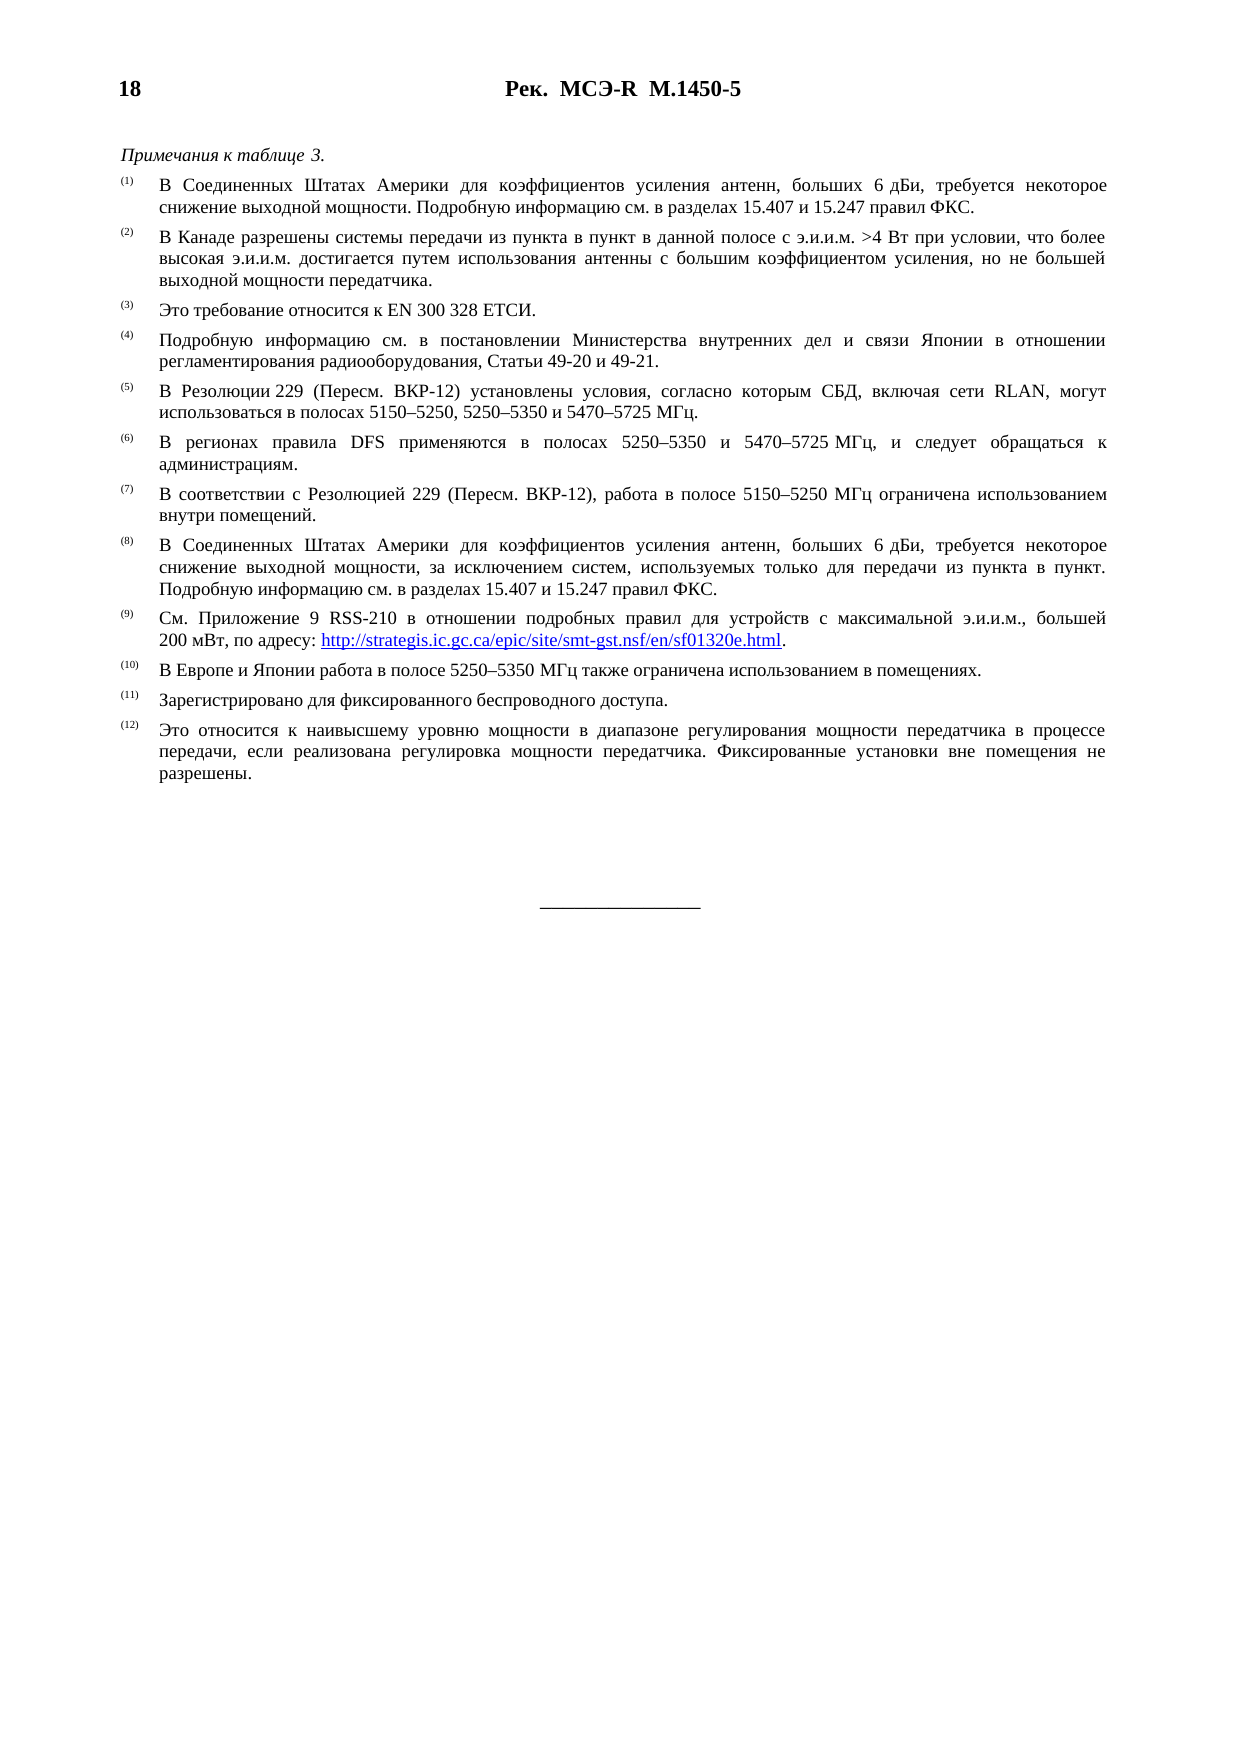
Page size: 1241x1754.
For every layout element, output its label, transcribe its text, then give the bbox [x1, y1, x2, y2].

table_header Примечания к таблице 3. (1) В Соединенных Штатах Америки для коэффициентов усиления антенн, больших 6 дБи, требуется некоторое снижение выходной мощности. Подробную информацию см. в разделах 15.407 и 15.247 правил ФКС. (2) В Канаде разрешены системы передачи из пункта в пункт в данной полосе с э.и.и.м. >4 Вт при условии, что более высокая э.и.и.м. достигается путем использования антенны с большим коэффициентом усиления, но не большей выходной мощности передатчика. (3) Это требование относится к EN 300 328 ЕТСИ. (4) Подробную информацию см. в постановлении Министерства внутренних дел и связи Японии в отношении регламентирования радиооборудования, Статьи 49-20 и 49-21. (5) В Резолюции 229 (Пересм. ВКР-12) установлены условия, согласно которым СБД, включая сети RLAN, могут использоваться в полосах 5150–5250, 5250–5350 и 5470–5725 МГц. (6) В регионах правила DFS применяются в полосах 5250–5350 и 5470–5725 МГц, и следует обращаться к администрациям. (7) В соответствии с Резолюцией 229 (Пересм. ВКР-12), работа в полосе 5150–5250 МГц ограничена использованием внутри помещений. (8) В Соединенных Штатах Америки для коэффициентов усиления антенн, больших 6 дБи, требуется некоторое снижение выходной мощности, за исключением систем, используемых только для передачи из пункта в пункт. Подробную информацию см. в разделах 15.407 и 15.247 правил ФКС. (9) См. Приложение 9 RSS-210 в отношении подробных правил для устройств с максимальной э.и.и.м., большей 200 мВт, по адресу: http://strategis.ic.gc.ca/epic/site/smt-gst.nsf/en/sf01320e.html. (10) В Европе и Японии работа в полосе 5250–5350 МГц также ограничена использованием в помещениях. (11) Зарегистрировано для фиксированного беспроводного доступа. (12) Это относится к наивысшему уровню мощности в диапазоне регулирования мощности передатчика в процессе передачи, если реализована регулировка мощности передатчика. Фиксированные установки вне помещения не разрешены. [118, 136, 1122, 786]
text ______________ [118, 885, 1122, 912]
